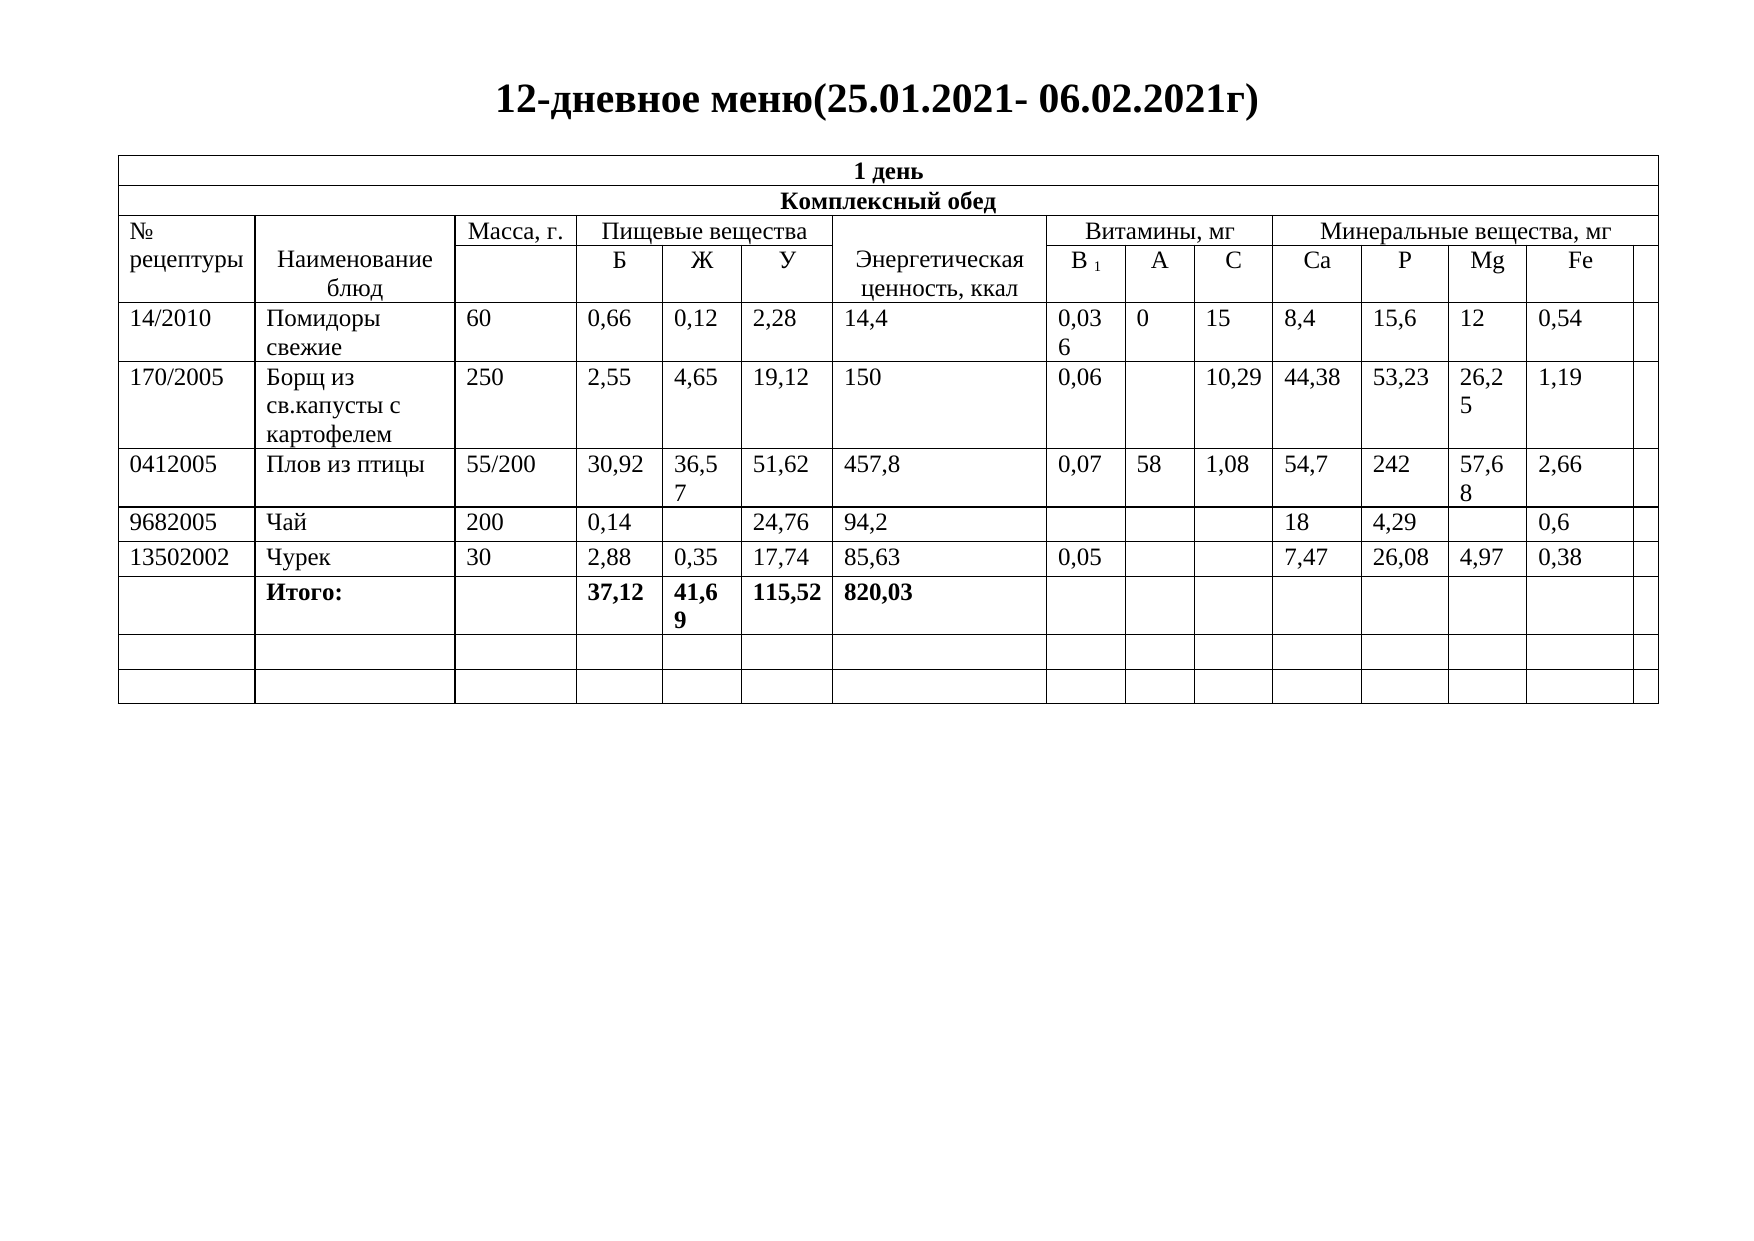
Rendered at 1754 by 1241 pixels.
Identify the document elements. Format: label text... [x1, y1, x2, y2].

table_cell [1195, 670, 1272, 703]
table_cell 115,52 [742, 577, 832, 634]
table_cell [1634, 362, 1658, 448]
table_cell 19,12 [742, 362, 832, 448]
table_cell 0,07 [1047, 449, 1125, 506]
table_cell 18 [1273, 508, 1361, 541]
table_cell 0,35 [663, 542, 741, 576]
table_cell А [1126, 246, 1194, 302]
table_cell 14,4 [833, 303, 1046, 361]
table_cell 170/2005 [119, 362, 254, 448]
table_cell 457,8 [833, 449, 1046, 506]
table_cell [577, 635, 662, 669]
table_cell Витамины, мг [1047, 216, 1272, 244]
table_cell [833, 670, 1046, 703]
table_cell [1047, 670, 1125, 703]
table_cell 17,74 [742, 542, 832, 576]
table_cell 14/2010 [119, 303, 254, 361]
table_cell [456, 635, 576, 669]
table_cell [577, 670, 662, 703]
table_cell [1047, 577, 1125, 634]
table_cell [1047, 635, 1125, 669]
table_cell [1449, 577, 1526, 634]
table_cell Р [1362, 246, 1448, 302]
table_cell Наименование блюд [256, 216, 454, 302]
table_cell 57,68 [1449, 449, 1526, 506]
table_cell [663, 635, 741, 669]
table_cell [119, 635, 254, 669]
table_cell [1449, 670, 1526, 703]
table_cell 30 [456, 542, 576, 576]
table_cell 0,54 [1527, 303, 1633, 361]
table_cell С [1195, 246, 1272, 302]
table_cell 4,65 [663, 362, 741, 448]
table_cell [1195, 508, 1272, 541]
table_cell 242 [1362, 449, 1448, 506]
table_cell 1,08 [1195, 449, 1272, 506]
table_cell 4,97 [1449, 542, 1526, 576]
table_cell [119, 670, 254, 703]
table_cell [1449, 508, 1526, 541]
table_cell 2,55 [577, 362, 662, 448]
table_cell Энергетическая ценность, ккал [833, 216, 1046, 302]
table_cell [1126, 542, 1194, 576]
table_cell 15 [1195, 303, 1272, 361]
table_cell 36,57 [663, 449, 741, 506]
table_cell [1634, 542, 1658, 576]
table_cell [1195, 542, 1272, 576]
table_cell Помидоры свежие [256, 303, 454, 361]
table_cell 250 [456, 362, 576, 448]
table_cell 37,12 [577, 577, 662, 634]
table_header 1 день [119, 156, 1658, 185]
table_cell [1273, 635, 1361, 669]
table_cell 13502002 [119, 542, 254, 576]
table_cell Б [577, 246, 662, 302]
table_cell Са [1273, 246, 1361, 302]
table_cell 30,92 [577, 449, 662, 506]
table_cell 8,4 [1273, 303, 1361, 361]
table_cell [1047, 508, 1125, 541]
table_cell [663, 670, 741, 703]
table_cell 0,66 [577, 303, 662, 361]
table_cell [456, 577, 576, 634]
table_cell 2,66 [1527, 449, 1633, 506]
table_cell 200 [456, 508, 576, 541]
table_cell [1634, 577, 1658, 634]
table_cell [1634, 246, 1658, 302]
table_cell 94,2 [833, 508, 1046, 541]
table_cell Чай [256, 508, 454, 541]
table_cell Комплексный обед [119, 186, 1658, 215]
table_cell [1449, 635, 1526, 669]
table_cell [119, 577, 254, 634]
table_cell 51,62 [742, 449, 832, 506]
table_cell [833, 635, 1046, 669]
table_cell Итого: [256, 577, 454, 634]
table_cell 150 [833, 362, 1046, 448]
table_cell [663, 508, 741, 541]
table_cell [1195, 635, 1272, 669]
table_cell [456, 670, 576, 703]
table_cell 7,47 [1273, 542, 1361, 576]
table_cell 10,29 [1195, 362, 1272, 448]
table_cell Пищевые вещества [577, 216, 832, 244]
table_cell Минеральные вещества, мг [1273, 216, 1658, 244]
table_cell [1362, 670, 1448, 703]
table_cell 0412005 [119, 449, 254, 506]
table_cell Ж [663, 246, 741, 302]
table_cell [1527, 577, 1633, 634]
table_cell [1634, 508, 1658, 541]
table_cell 0,05 [1047, 542, 1125, 576]
table_cell 820,03 [833, 577, 1046, 634]
table_cell 24,76 [742, 508, 832, 541]
table_cell [1527, 635, 1633, 669]
table_cell № рецептуры [119, 216, 254, 302]
table_cell [456, 246, 576, 302]
table_cell [742, 670, 832, 703]
table_cell 0,38 [1527, 542, 1633, 576]
table_cell [1527, 670, 1633, 703]
table_cell 2,88 [577, 542, 662, 576]
table_cell 0,12 [663, 303, 741, 361]
table_cell 26,08 [1362, 542, 1448, 576]
table_cell [1362, 635, 1448, 669]
table_cell 4,29 [1362, 508, 1448, 541]
table_cell 55/200 [456, 449, 576, 506]
table_cell [742, 635, 832, 669]
table_cell 0,06 [1047, 362, 1125, 448]
table_cell [1634, 303, 1658, 361]
table_cell [1126, 577, 1194, 634]
table_cell [1195, 577, 1272, 634]
table_cell 53,23 [1362, 362, 1448, 448]
table_cell 15,6 [1362, 303, 1448, 361]
table_cell 85,63 [833, 542, 1046, 576]
table_cell 0,036 [1047, 303, 1125, 361]
table_cell В 1 [1047, 246, 1125, 302]
table_cell [1126, 362, 1194, 448]
table_cell 26,25 [1449, 362, 1526, 448]
table_cell У [742, 246, 832, 302]
table_cell Fe [1527, 246, 1633, 302]
table_cell [1273, 577, 1361, 634]
table_cell 0,6 [1527, 508, 1633, 541]
table_cell 0,14 [577, 508, 662, 541]
table_cell Чурек [256, 542, 454, 576]
table_cell [1634, 449, 1658, 506]
table_cell [256, 635, 454, 669]
table_cell 44,38 [1273, 362, 1361, 448]
table_cell Борщ из св.капусты с картофелем [256, 362, 454, 448]
table_cell [1273, 670, 1361, 703]
table_cell 12 [1449, 303, 1526, 361]
table_cell Масса, г. [456, 216, 576, 244]
table_cell Mg [1449, 246, 1526, 302]
table_cell [1634, 670, 1658, 703]
table_cell 9682005 [119, 508, 254, 541]
table_cell [1362, 577, 1448, 634]
table_cell Плов из птицы [256, 449, 454, 506]
table_cell 54,7 [1273, 449, 1361, 506]
table_cell [256, 670, 454, 703]
table_cell 58 [1126, 449, 1194, 506]
table_cell [1634, 635, 1658, 669]
table_cell 1,19 [1527, 362, 1633, 448]
table_cell [1126, 670, 1194, 703]
table_cell [1126, 635, 1194, 669]
table_cell 41,69 [663, 577, 741, 634]
table_cell 60 [456, 303, 576, 361]
table_cell [1126, 508, 1194, 541]
table_cell 0 [1126, 303, 1194, 361]
table_cell 2,28 [742, 303, 832, 361]
